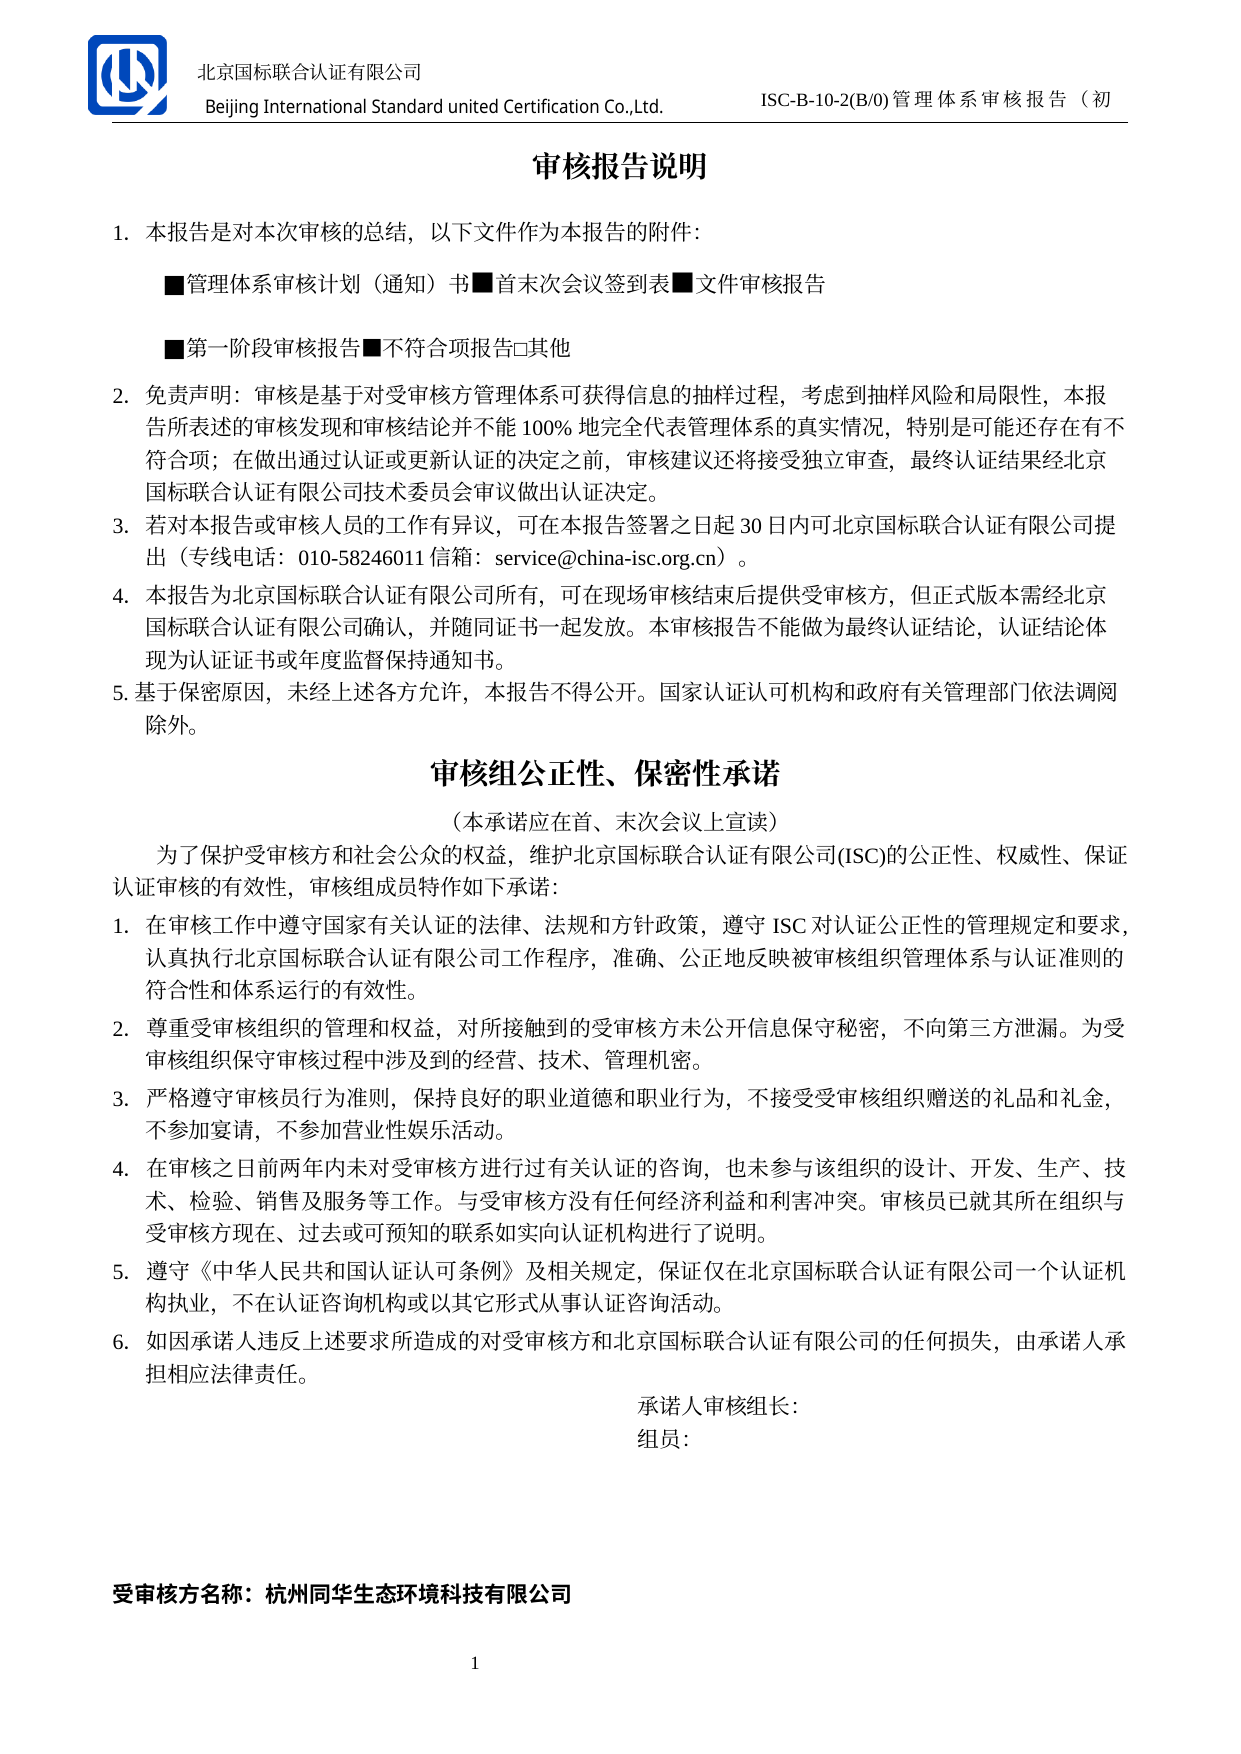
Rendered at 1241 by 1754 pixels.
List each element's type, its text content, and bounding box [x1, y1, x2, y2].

text 审核组公正性、保密性承诺 [112, 742, 1128, 807]
text ■管理体系审核计划（通知）书■首末次会议签到表■文件审核报告 [112, 249, 1128, 314]
text （本承诺应在首、末次会议上宣读） [145, 807, 1128, 839]
text 2．免责声明：审核是基于对受审核方管理体系可获得信息的抽样过程，考虑到抽样风险和局限性，本报告所表述的审核发现和审核结论并不能100% 地完全代表管理体系的真实情况，特别是可能还存在有不符合项；在做出通过认证或更新认证的决定之前，审核建议还将接受独立审查，最终认证结果经北京国标联合认证有限公司技术委员会审议做出认证决定。 [112, 379, 1128, 509]
text 4．本报告为北京国标联合认证有限公司所有，可在现场审核结束后提供受审核方，但正式版本需经北京国标联合认证有限公司确认，并随同证书一起发放。本审核报告不能做为最终认证结论，认证结论体现为认证证书或年度监督保持通知书。 [112, 579, 1128, 677]
text 4．在审核之日前两年内未对受审核方进行过有关认证的咨询，也未参与该组织的设计、开发、生产、技术、检验、销售及服务等工作。与受审核方没有任何经济利益和利害冲突。审核员已就其所在组织与受审核方现在、过去或可预知的联系如实向认证机构进行了说明。 [112, 1153, 1128, 1250]
text 6．如因承诺人违反上述要求所造成的对受审核方和北京国标联合认证有限公司的任何损失，由承诺人承担相应法律责任。 [112, 1326, 1128, 1391]
text 为了保护受审核方和社会公众的权益，维护北京国标联合认证有限公司(ISC)的公正性、权威性、保证认证审核的有效性，审核组成员特作如下承诺： [112, 839, 1128, 904]
text 2．尊重受审核组织的管理和权益，对所接触到的受审核方未公开信息保守秘密，不向第三方泄漏。为受审核组织保守审核过程中涉及到的经营、技术、管理机密。 [112, 1012, 1128, 1077]
text 5. 基于保密原因，未经上述各方允许，本报告不得公开。国家认证认可机构和政府有关管理部门依法调阅除外。 [112, 677, 1128, 742]
text 受审核方名称：杭州同华生态环境科技有限公司 [112, 1577, 1128, 1609]
text 1．本报告是对本次审核的总结，以下文件作为本报告的附件： [112, 217, 1128, 249]
text 1．在审核工作中遵守国家有关认证的法律、法规和方针政策，遵守ISC对认证公正性的管理规定和要求, 认真执行北京国标联合认证有限公司工作程序，准确、公正地反映被审核组织管理体系与认证准则的符合性和体系运行的有效性。 [112, 909, 1128, 1007]
text 3．若对本报告或审核人员的工作有异议，可在本报告签署之日起30日内可北京国标联合认证有限公司提出（专线电话：010-58246011信箱：service@china-isc.org.cn）。 [112, 509, 1128, 574]
text 5．遵守《中华人民共和国认证认可条例》及相关规定，保证仅在北京国标联合认证有限公司一个认证机构执业，不在认证咨询机构或以其它形式从事认证咨询活动。 [112, 1255, 1128, 1320]
text 承诺人审核组长： [112, 1391, 1128, 1423]
text ■第一阶段审核报告■不符合项报告□其他 [112, 314, 1128, 379]
text 组员： [112, 1423, 1128, 1456]
text 审核报告说明 [112, 135, 1128, 200]
text 3．严格遵守审核员行为准则，保持良好的职业道德和职业行为，不接受受审核组织赠送的礼品和礼金，不参加宴请，不参加营业性娱乐活动。 [112, 1082, 1128, 1147]
picture [88, 35, 167, 115]
